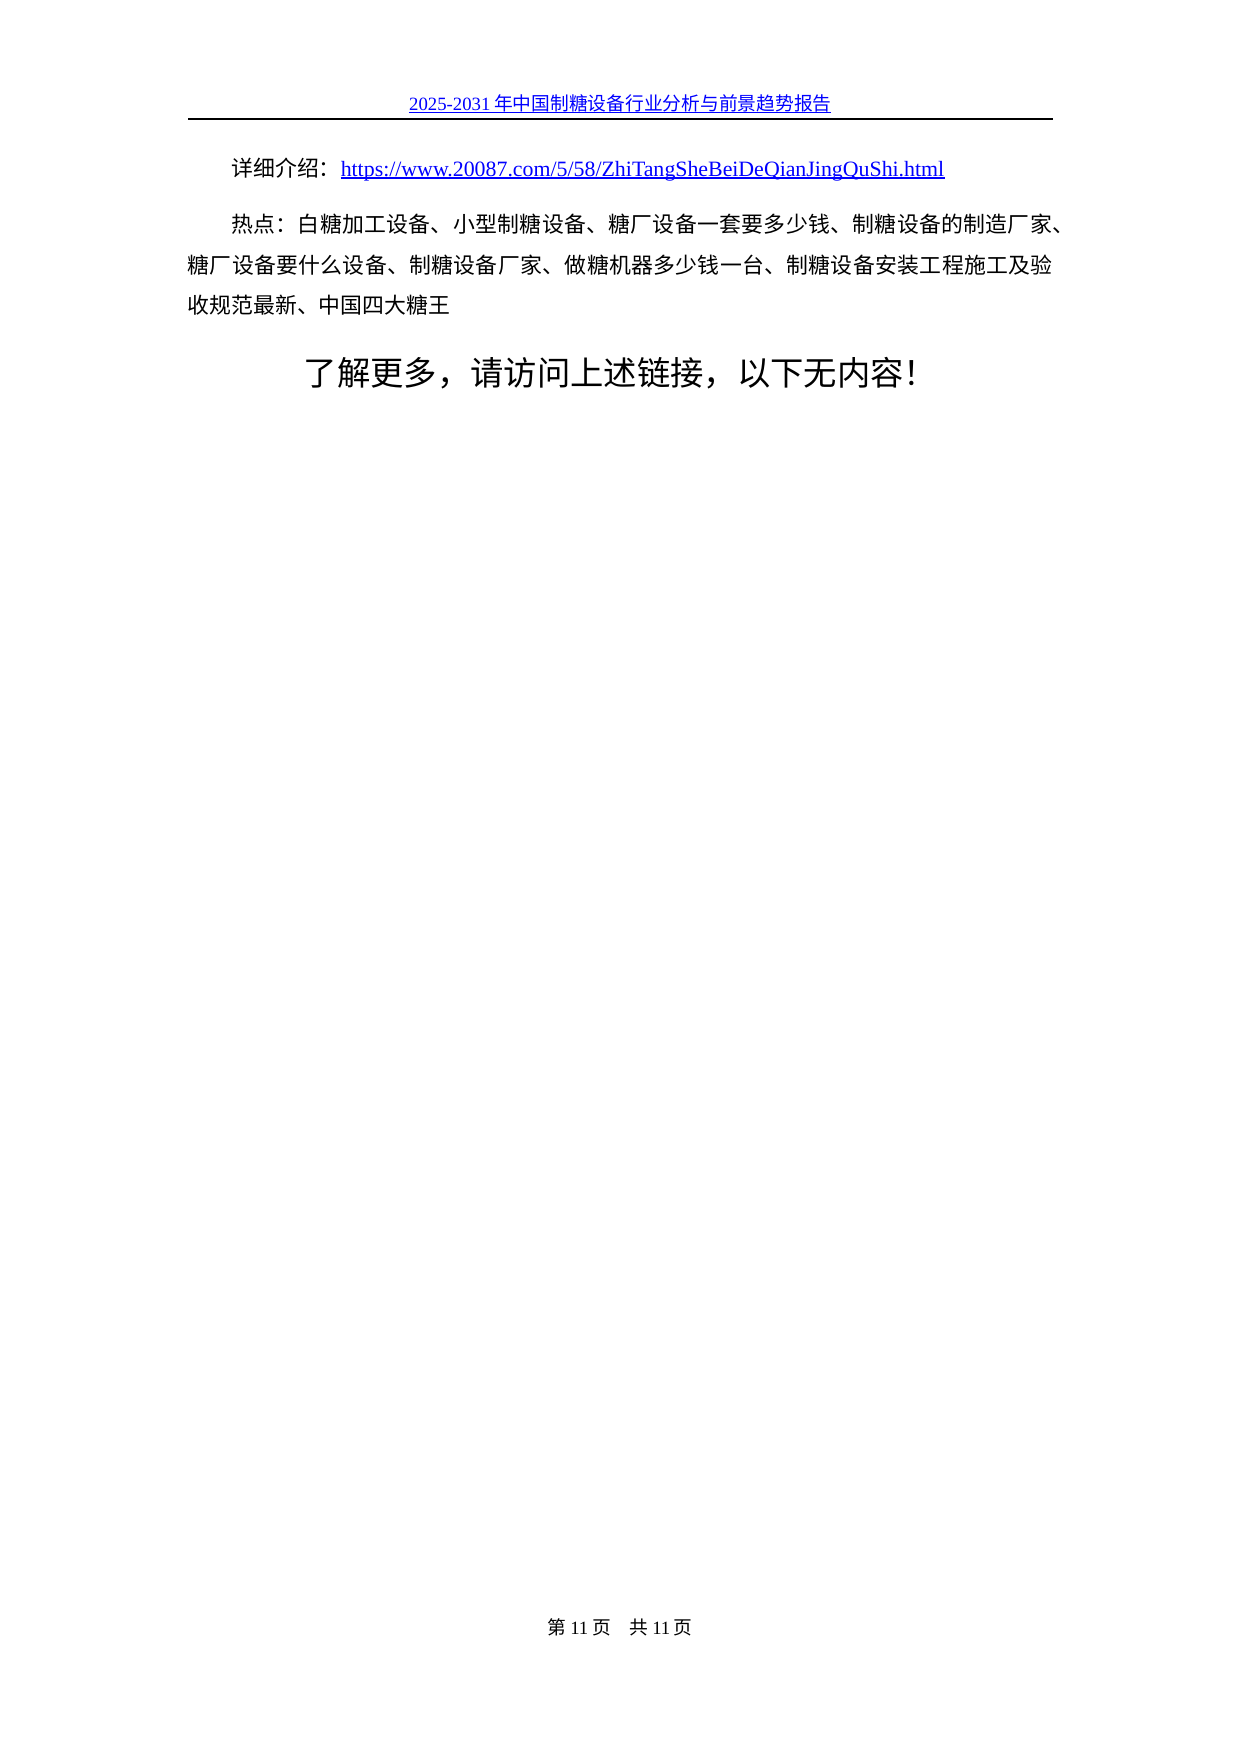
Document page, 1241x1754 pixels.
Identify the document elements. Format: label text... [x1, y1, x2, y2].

text 热点：白糖加工设备、小型制糖设备、糖厂设备一套要多少钱、制糖设备的制造厂家、糖厂设备要什么设备、制糖设备厂家、做糖机器多少钱一台、制糖设备安装工程施工及验收规范最新、中国四大糖王 [187, 207, 1053, 321]
title 了解更多，请访问上述链接，以下无内容！ [187, 338, 1053, 403]
text 详细介绍：https://www.20087.com/5/58/ZhiTangSheBeiDeQianJingQuShi.html [187, 150, 1053, 183]
